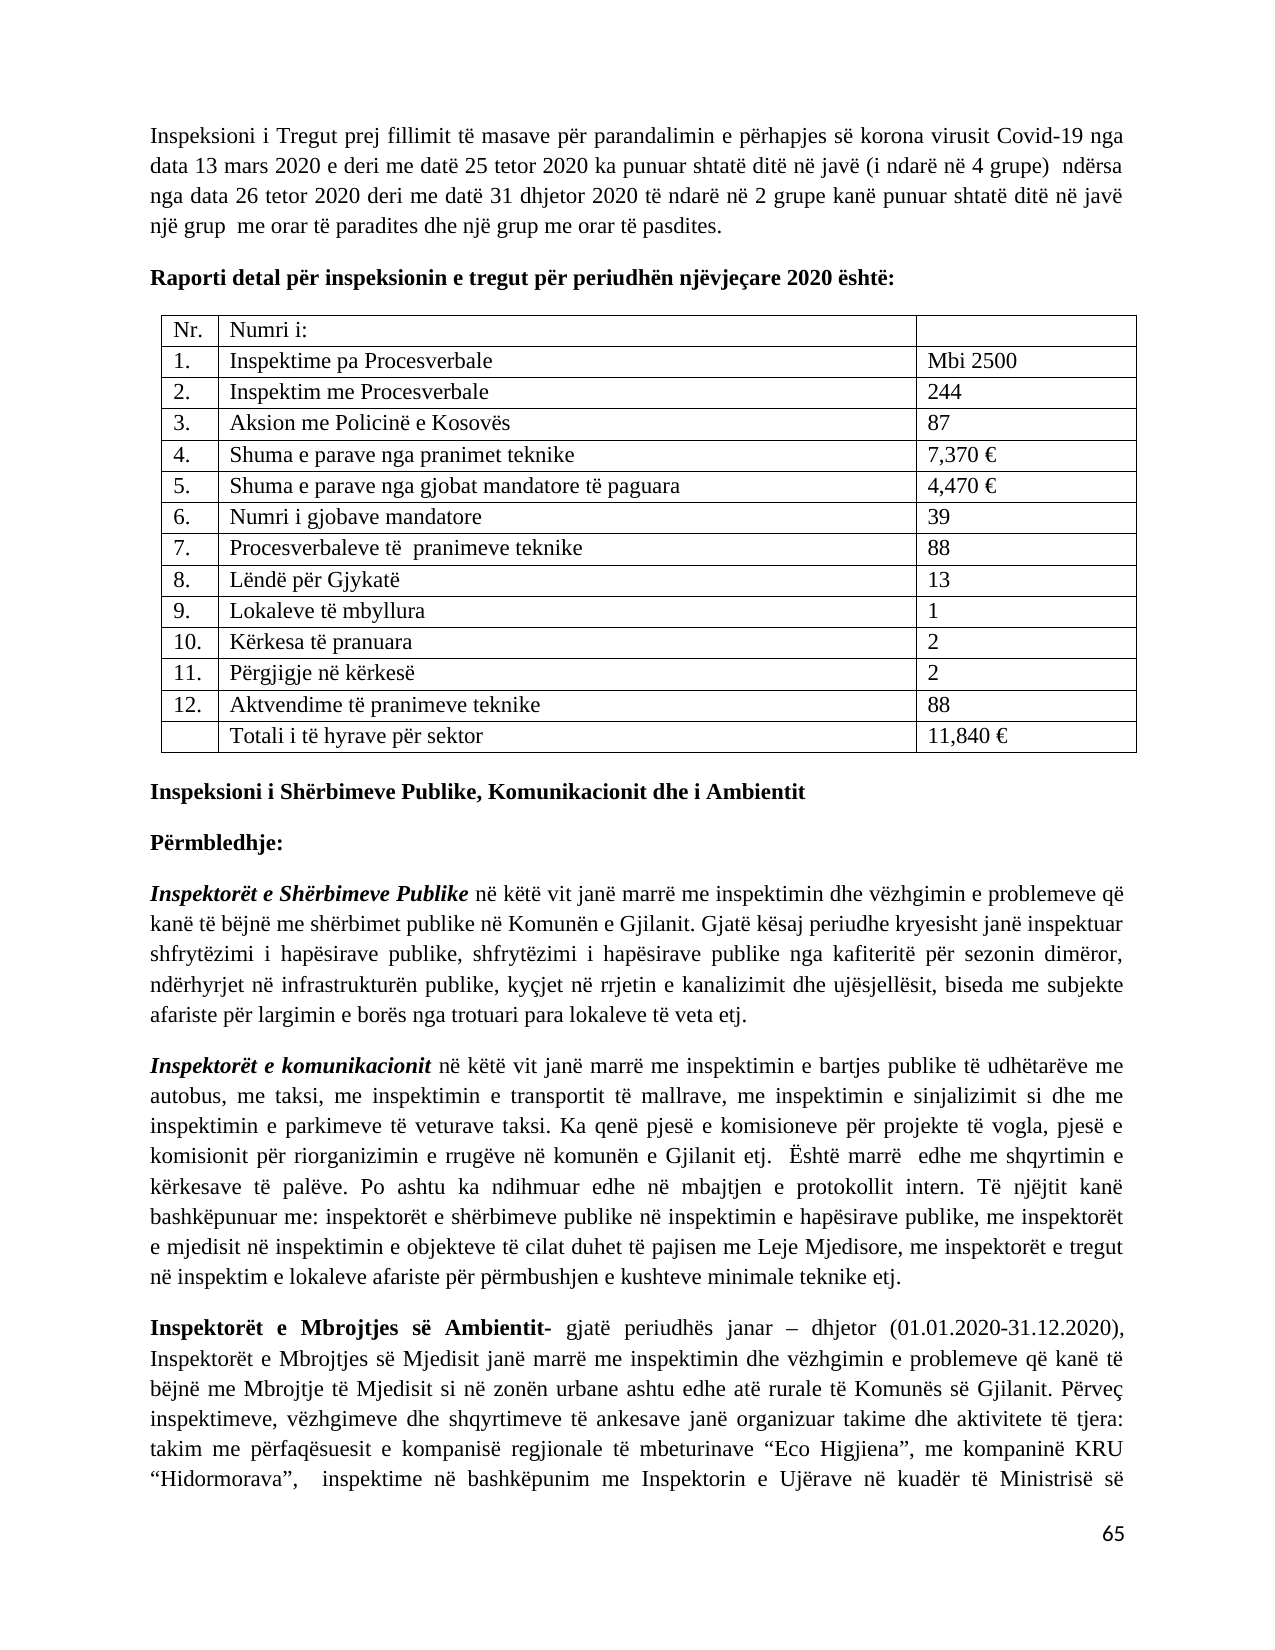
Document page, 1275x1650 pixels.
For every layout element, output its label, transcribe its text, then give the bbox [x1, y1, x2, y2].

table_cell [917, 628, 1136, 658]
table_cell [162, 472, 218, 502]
text Inspeksioni i Shërbimeve Publike, Komunikacionit dhe i Ambientit [150, 778, 1125, 804]
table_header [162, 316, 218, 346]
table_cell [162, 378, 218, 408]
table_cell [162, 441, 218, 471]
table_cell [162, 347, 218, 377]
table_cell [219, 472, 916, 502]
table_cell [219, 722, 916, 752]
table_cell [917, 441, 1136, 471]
text Inspektorët e Shërbimeve Publike në këtë vit janë marrë me inspektimin dhe vëzhgimin e problemeve që kanë të bëjnë me shërbimet publike në Komunën e Gjilanit. Gjatë kësaj periudhe kryesisht janë inspektuar shfrytëzimi i hapësirave publike, shfrytëzimi i hapësirave publike nga kafiteritë për sezonin dimëror, ndërhyrjet në infrastrukturën publike, kyçjet në rrjetin e kanalizimit dhe ujësjellësit, biseda me subjekte afariste për largimin e borës nga trotuari para lokaleve të veta etj. [150, 880, 1125, 1027]
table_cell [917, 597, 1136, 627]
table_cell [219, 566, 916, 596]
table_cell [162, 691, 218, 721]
text Raporti detal për inspeksionin e tregut për periudhën njëvjeçare 2020 është: [150, 263, 1125, 290]
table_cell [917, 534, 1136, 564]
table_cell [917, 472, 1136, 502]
text Përmbledhje: [150, 829, 1125, 855]
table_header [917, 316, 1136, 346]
text Inspeksioni i Tregut prej fillimit të masave për parandalimin e përhapjes së korona virusit Covid-19 nga data 13 mars 2020 e deri me datë 25 tetor 2020 ka punuar shtatë ditë në javë (i ndarë në 4 grupe) ndërsa nga data 26 tetor 2020 deri me datë 31 dhjetor 2020 të ndarë në 2 grupe kanë punuar shtatë ditë në javë një grup me orar të paradites dhe një grup me orar të pasdites. [150, 122, 1125, 239]
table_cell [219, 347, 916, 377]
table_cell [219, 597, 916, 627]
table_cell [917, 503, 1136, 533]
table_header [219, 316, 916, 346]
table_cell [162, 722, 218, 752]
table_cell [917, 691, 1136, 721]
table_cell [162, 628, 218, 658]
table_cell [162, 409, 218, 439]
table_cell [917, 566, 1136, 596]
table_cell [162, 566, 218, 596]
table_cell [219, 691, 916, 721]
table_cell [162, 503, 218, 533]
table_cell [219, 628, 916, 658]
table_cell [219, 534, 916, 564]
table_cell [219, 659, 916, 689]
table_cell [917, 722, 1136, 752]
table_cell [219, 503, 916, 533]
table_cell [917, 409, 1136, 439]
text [150, 1314, 1125, 1492]
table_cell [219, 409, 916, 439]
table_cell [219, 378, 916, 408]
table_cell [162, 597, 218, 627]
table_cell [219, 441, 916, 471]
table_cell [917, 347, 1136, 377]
text Inspektorët e komunikacionit në këtë vit janë marrë me inspektimin e bartjes publike të udhëtarëve me autobus, me taksi, me inspektimin e transportit të mallrave, me inspektimin e sinjalizimit si dhe me inspektimin e parkimeve të veturave taksi. Ka qenë pjesë e komisioneve për projekte të vogla, pjesë e komisionit për riorganizimin e rrugëve në komunën e Gjilanit etj. Është marrë edhe me shqyrtimin e kërkesave të palëve. Po ashtu ka ndihmuar edhe në mbajtjen e protokollit intern. Të njëjtit kanë bashkëpunuar me: inspektorët e shërbimeve publike në inspektimin e hapësirave publike, me inspektorët e mjedisit në inspektimin e objekteve të cilat duhet të pajisen me Leje Mjedisore, me inspektorët e tregut në inspektim e lokaleve afariste për përmbushjen e kushteve minimale teknike etj. [150, 1052, 1125, 1290]
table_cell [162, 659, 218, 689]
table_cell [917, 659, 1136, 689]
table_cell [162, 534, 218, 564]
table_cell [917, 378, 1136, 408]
